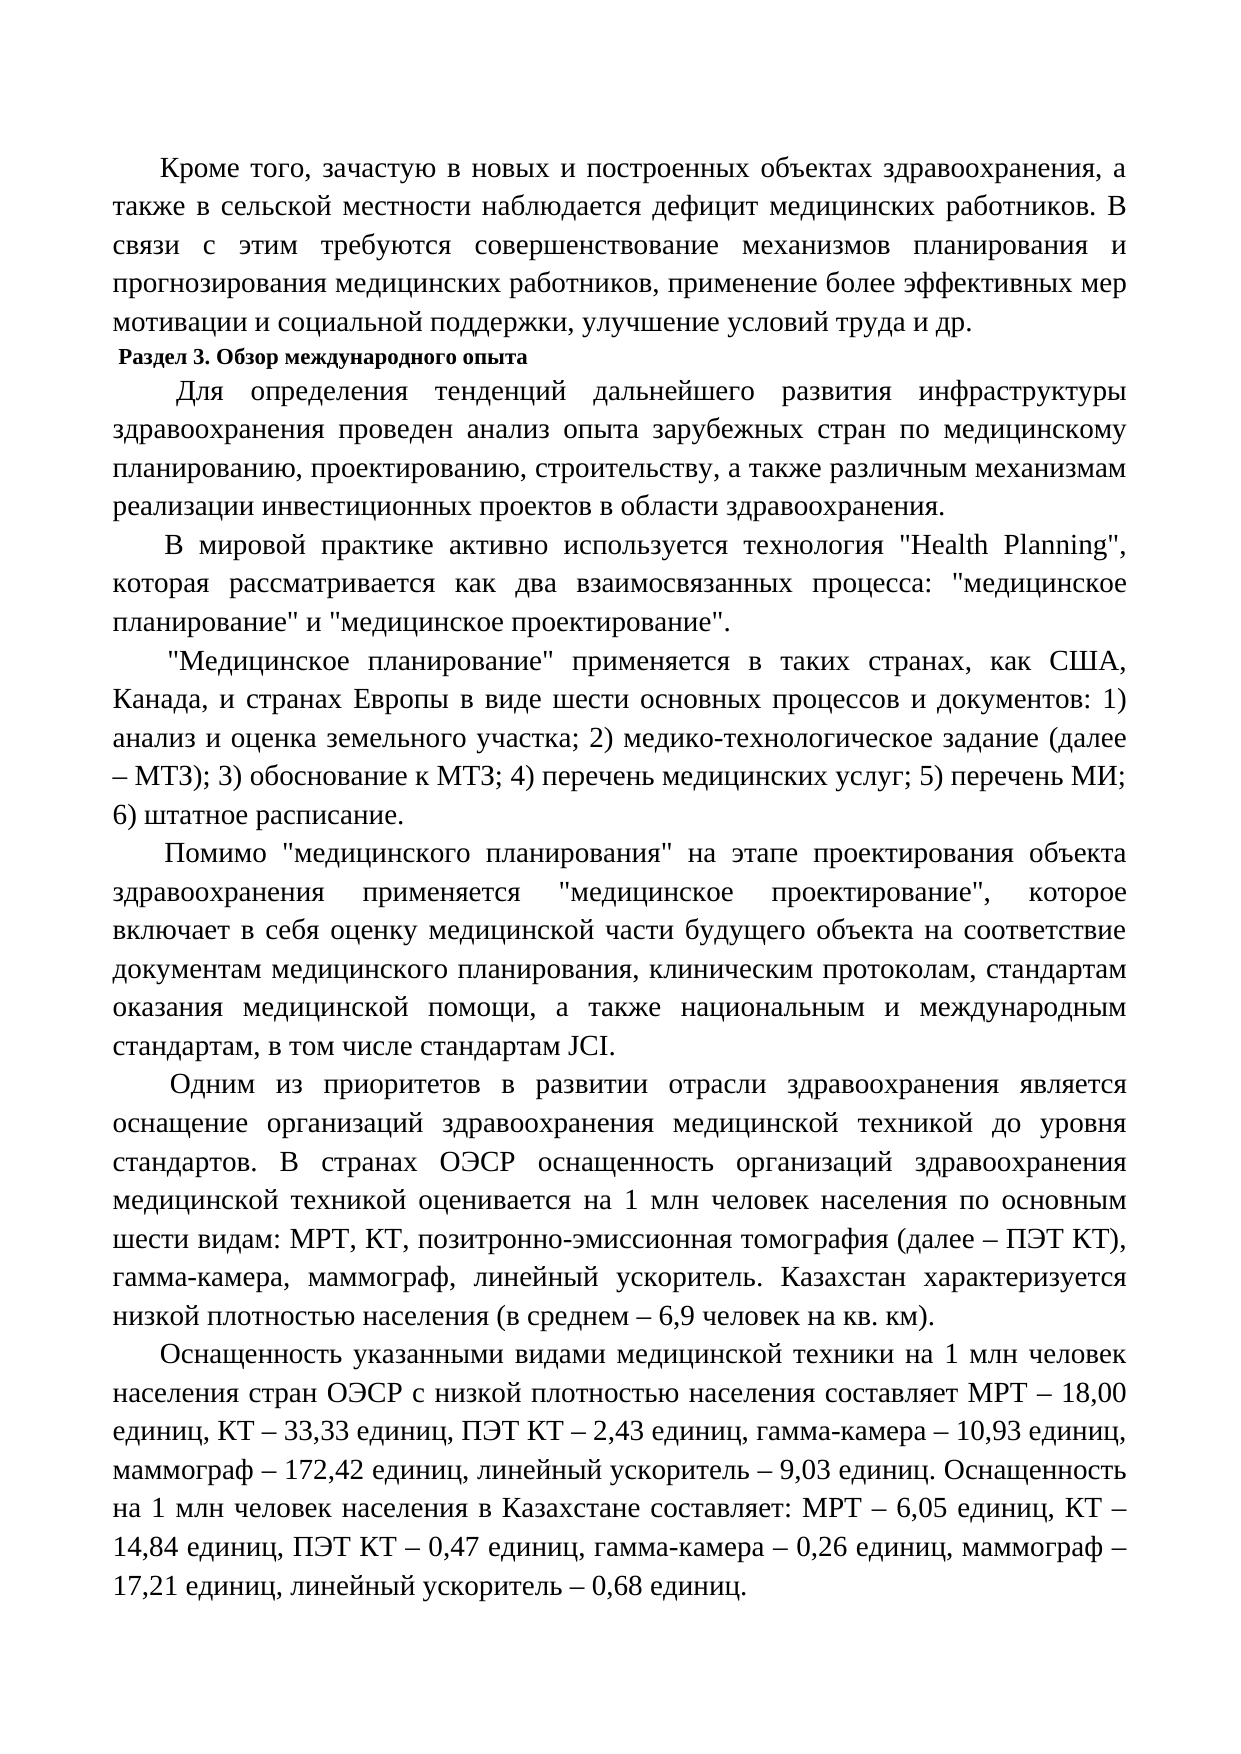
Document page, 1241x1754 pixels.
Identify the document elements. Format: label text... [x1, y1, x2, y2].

text "Медицинское планирование" применяется в таких странах, как США, Канада, и странах Европы в виде шести основных процессов и документов: 1) анализ и оценка земельного участка; 2) медико-технологическое задание (далее – МТЗ); 3) обоснование к МТЗ; 4) перечень медицинских услуг; 5) перечень МИ; 6) штатное расписание. [112, 643, 1128, 830]
text Помимо "медицинского планирования" на этапе проектирования объекта здравоохранения применяется "медицинское проектирование", которое включает в себя оценку медицинской части будущего объекта на соответствие документам медицинского планирования, клиническим протоколам, стандартам оказания медицинской помощи, а также национальным и международным стандартам, в том числе стандартам JCI. [112, 835, 1128, 1062]
text Одним из приоритетов в развитии отрасли здравоохранения является оснащение организаций здравоохранения медицинской техникой до уровня стандартов. В странах ОЭСР оснащенность организаций здравоохранения медицинской техникой оценивается на 1 млн человек населения по основным шести видам: МРТ, КТ, позитронно-эмиссионная томография (далее – ПЭТ КТ), гамма-камера, маммограф, линейный ускоритель. Казахстан характеризуется низкой плотностью населения (в среднем – 6,9 человек на кв. км). [112, 1067, 1128, 1331]
text В мировой практике активно используется технология "Health Planning", которая рассматривается как два взаимосвязанных процесса: "медицинское планирование" и "медицинское проектирование". [112, 527, 1128, 638]
text Для определения тенденций дальнейшего развития инфраструктуры здравоохранения проведен анализ опыта зарубежных стран по медицинскому планированию, проектированию, строительству, а также различным механизмам реализации инвестиционных проектов в области здравоохранения. [112, 373, 1128, 522]
text Кроме того, зачастую в новых и построенных объектах здравоохранения, а также в сельской местности наблюдается дефицит медицинских работников. В связи с этим требуются совершенствование механизмов планирования и прогнозирования медицинских работников, применение более эффективных мер мотивации и социальной поддержки, улучшение условий труда и др. [112, 150, 1128, 338]
text Оснащенность указанными видами медицинской техники на 1 млн человек населения стран ОЭСР с низкой плотностью населения составляет МРТ – 18,00 единиц, КТ – 33,33 единиц, ПЭТ КТ – 2,43 единиц, гамма-камера – 10,93 единиц, маммограф – 172,42 единиц, линейный ускоритель – 9,03 единиц. Оснащенность на 1 млн человек населения в Казахстане составляет: МРТ – 6,05 единиц, КТ – 14,84 единиц, ПЭТ КТ – 0,47 единиц, гамма-камера – 0,26 единиц, маммограф – 17,21 единиц, линейный ускоритель – 0,68 единиц. [112, 1336, 1128, 1601]
text Раздел 3. Обзор международного опыта [112, 343, 1128, 369]
